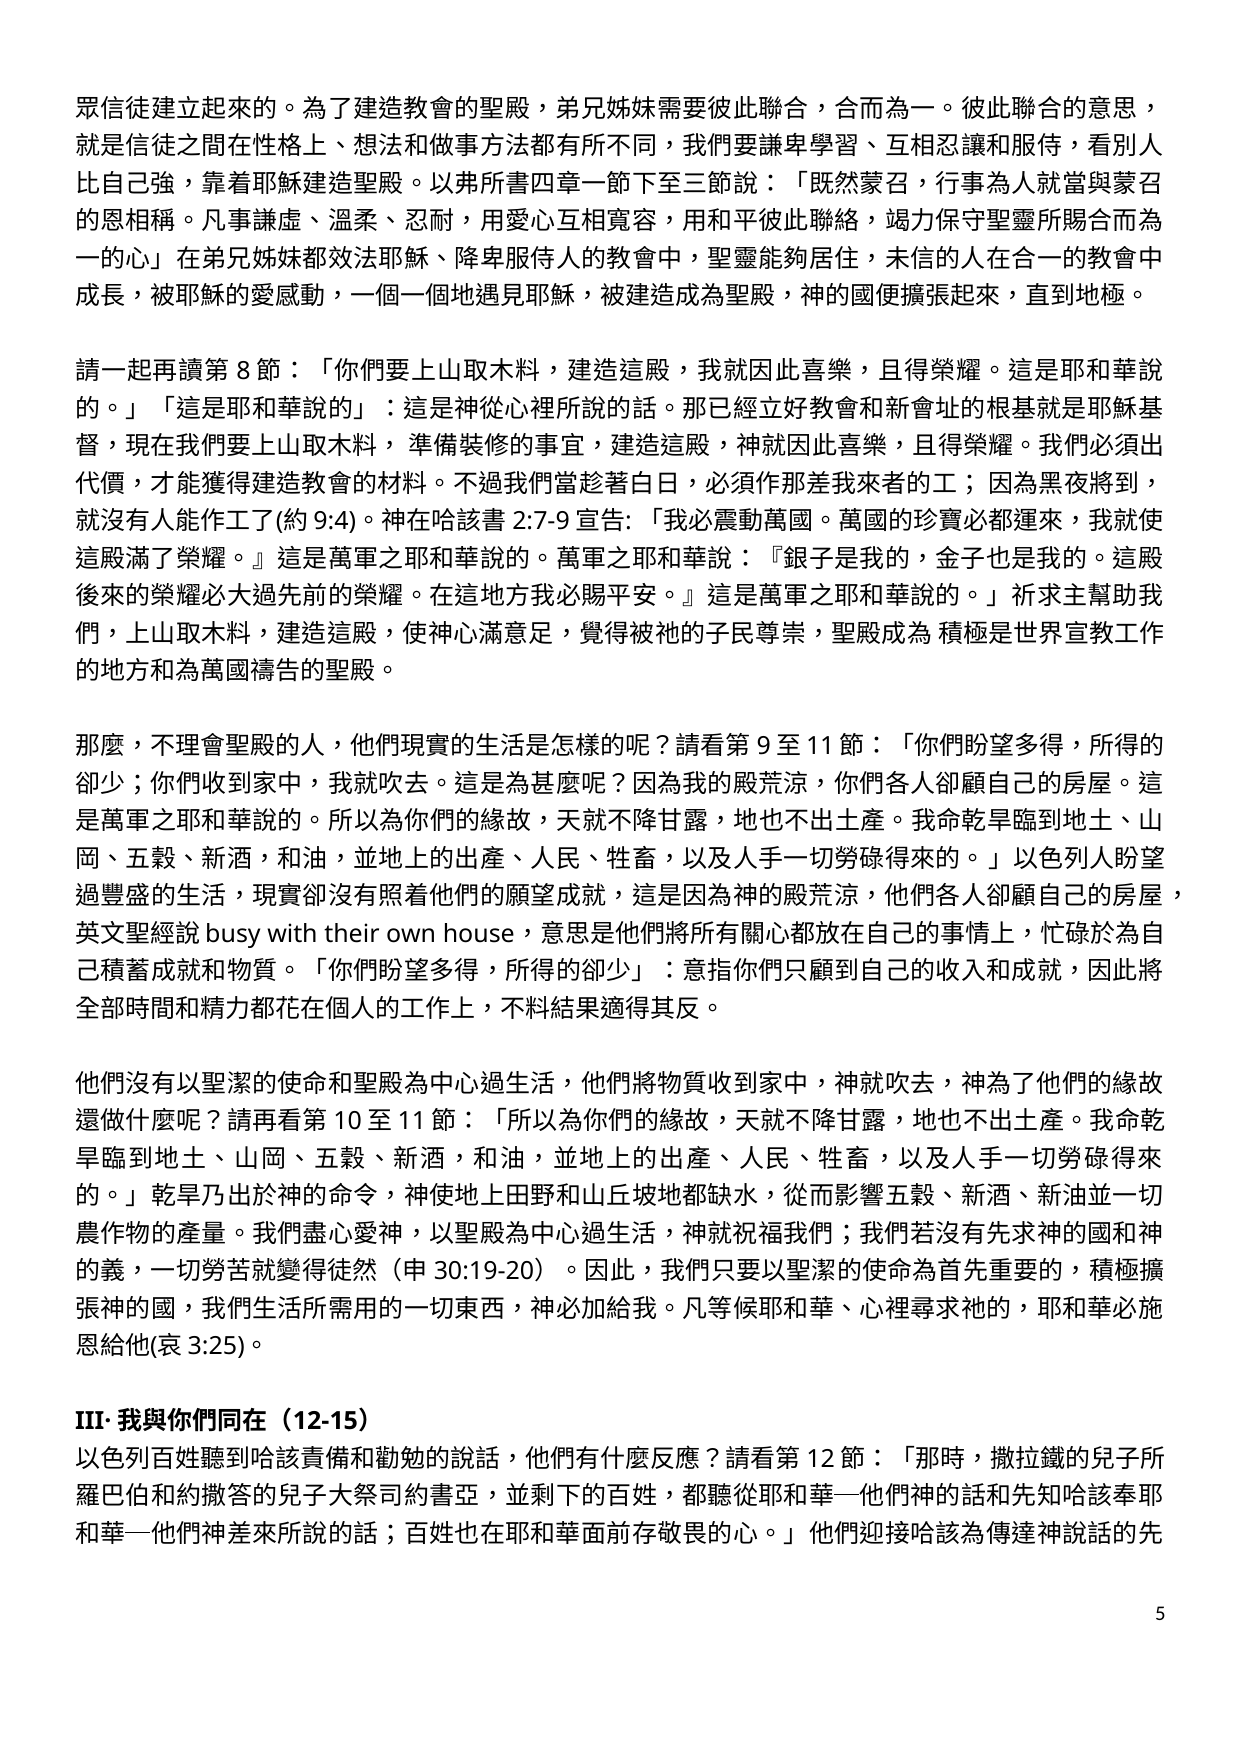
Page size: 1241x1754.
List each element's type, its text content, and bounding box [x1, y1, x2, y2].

text 請一起再讀第8節：「你們要上山取木料，建造這殿，我就因此喜樂，且得榮耀。這是耶和華說的。」「這是耶和華說的」：這是神從心裡所說的話。那已經立好教會和新會址的根基就是耶穌基督，現在我們要上山取木料， 準備裝修的事宜，建造這殿，神就因此喜樂，且得榮耀。我們必須出代價，才能獲得建造教會的材料。不過我們當趁著白日，必須作那差我來者的工； 因為黑夜將到，就沒有人能作工了(約9:4)。神在哈該書 2:7-9宣告: 「我必震動萬國。萬國的珍寶必都運來，我就使這殿滿了榮耀。』這是萬軍之耶和華說的。萬軍之耶和華說：『銀子是我的，金子也是我的。這殿後來的榮耀必大過先前的榮耀。在這地方我必賜平安。』這是萬軍之耶和華說的。」祈求主幫助我們，上山取木料，建造這殿，使神心滿意足，覺得被祂的子民尊崇，聖殿成為 積極是世界宣教工作的地方和為萬國禱告的聖殿。 [75, 350, 1165, 687]
text 他們沒有以聖潔的使命和聖殿為中心過生活，他們將物質收到家中，神就吹去，神為了他們的緣故還做什麼呢？請再看第10至11節：「所以為你們的緣故，天就不降甘露，地也不出土產。我命乾旱臨到地土、山岡、五穀、新酒，和油，並地上的出產、人民、牲畜，以及人手一切勞碌得來的。」乾旱乃出於神的命令，神使地上田野和山丘坡地都缺水，從而影響五穀、新酒、新油並一切農作物的產量。我們盡心愛神，以聖殿為中心過生活，神就祝福我們；我們若沒有先求神的國和神的義，一切勞苦就變得徒然（申30:19-20）。因此，我們只要以聖潔的使命為首先重要的，積極擴張神的國，我們生活所需用的一切東西，神必加給我。凡等候耶和華、心裡尋求祂的，耶和華必施恩給他(哀3:25)。 [75, 1249, 1165, 1288]
text 那麼，不理會聖殿的人，他們現實的生活是怎樣的呢？請看第9至11節：「你們盼望多得，所得的卻少；你們收到家中，我就吹去。這是為甚麼呢？因為我的殿荒涼，你們各人卻顧自己的房屋。這是萬軍之耶和華說的。所以為你們的緣故，天就不降甘露，地也不出土產。我命乾旱臨到地土、山岡、五穀、新酒，和油，並地上的出產、人民、牲畜，以及人手一切勞碌得來的。」以色列人盼望過豐盛的生活，現實卻沒有照着他們的願望成就，這是因為神的殿荒涼，他們各人卻顧自己的房屋，英文聖經說busy with their own house，意思是他們將所有關心都放在自己的事情上，忙碌於為自己積蓄成就和物質。「你們盼望多得，所得的卻少」：意指你們只顧到自己的收入和成就，因此將全部時間和精力都花在個人的工作上，不料結果適得其反。 [75, 725, 1165, 1025]
text 他們沒有以聖潔的使命和聖殿為中心過生活，他們將物質收到家中，神就吹去，神為了他們的緣故還做什麼呢？請再看第10至11節：「所以為你們的緣故，天就不降甘露，地也不出土產。我命乾旱臨到地土、山岡、五穀、新酒，和油，並地上的出產、人民、牲畜，以及人手一切勞碌得來的。」乾旱乃出於神的命令，神使地上田野和山丘坡地都缺水，從而影響五穀、新酒、新油並一切農作物的產量。我們盡心愛神，以聖殿為中心過生活，神就祝福我們；我們若沒有先求神的國和神的義，一切勞苦就變得徒然（申30:19-20）。因此，我們只要以聖潔的使命為首先重要的，積極擴張神的國，我們生活所需用的一切東西，神必加給我。凡等候耶和華、心裡尋求祂的，耶和華必施恩給他(哀3:25)。 [75, 1099, 1165, 1138]
text III· 我與你們同在（12-15） [75, 1400, 1165, 1437]
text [75, 87, 1165, 312]
text 他們沒有以聖潔的使命和聖殿為中心過生活，他們將物質收到家中，神就吹去，神為了他們的緣故還做什麼呢？請再看第10至11節：「所以為你們的緣故，天就不降甘露，地也不出土產。我命乾旱臨到地土、山岡、五穀、新酒，和油，並地上的出產、人民、牲畜，以及人手一切勞碌得來的。」乾旱乃出於神的命令，神使地上田野和山丘坡地都缺水，從而影響五穀、新酒、新油並一切農作物的產量。我們盡心愛神，以聖殿為中心過生活，神就祝福我們；我們若沒有先求神的國和神的義，一切勞苦就變得徒然（申30:19-20）。因此，我們只要以聖潔的使命為首先重要的，積極擴張神的國，我們生活所需用的一切東西，神必加給我。凡等候耶和華、心裡尋求祂的，耶和華必施恩給他(哀3:25)。 [75, 1324, 1165, 1362]
